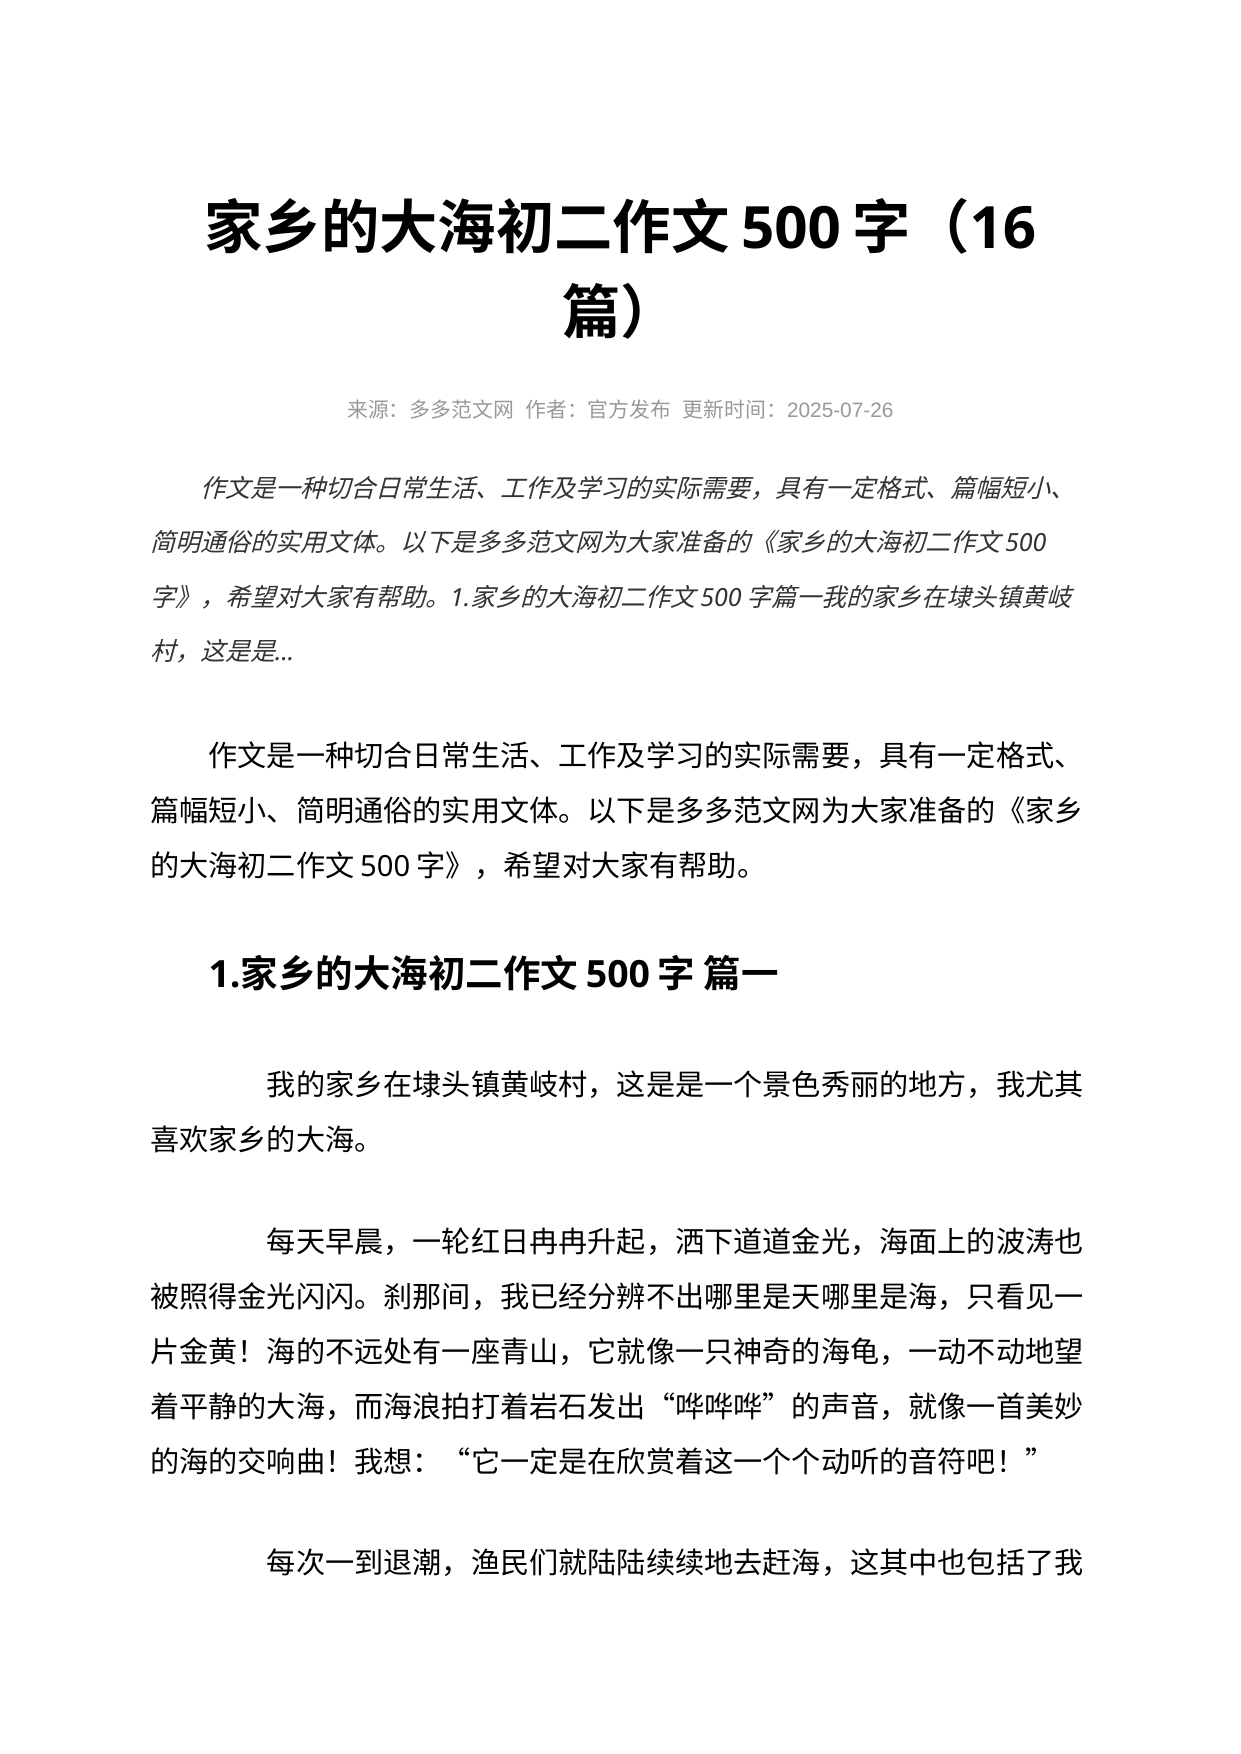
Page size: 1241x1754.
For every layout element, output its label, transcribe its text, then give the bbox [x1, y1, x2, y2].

text 每天早晨，一轮红日冉冉升起，洒下道道金光，海面上的波涛也被照得金光闪闪。刹那间，我已经分辨不出哪里是天哪里是海，只看见一片金黄！海的不远处有一座青山，它就像一只神奇的海龟，一动不动地望着平静的大海，而海浪拍打着岩石发出“哗哗哗”的声音，就像一首美妙的海的交响曲！我想：“它一定是在欣赏着这一个个动听的音符吧！” [150, 1219, 1090, 1481]
text 作文是一种切合日常生活、工作及学习的实际需要，具有一定格式、篇幅短小、简明通俗的实用文体。以下是多多范文网为大家准备的《家乡的大海初二作文500字》，希望对大家有帮助。1.家乡的大海初二作文500字篇一我的家乡在埭头镇黄岐村，这是是... [150, 468, 1090, 668]
text 1.家乡的大海初二作文500字 篇一 [150, 944, 1090, 999]
text 作文是一种切合日常生活、工作及学习的实际需要，具有一定格式、篇幅短小、简明通俗的实用文体。以下是多多范文网为大家准备的《家乡的大海初二作文500字》，希望对大家有帮助。 [150, 733, 1090, 885]
subtitle 家乡的大海初二作文500字（16篇） [150, 181, 1090, 351]
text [150, 1540, 1090, 1582]
text 来源：多多范文网 作者：官方发布 更新时间：2025-07-26 [150, 397, 1090, 421]
text 我的家乡在埭头镇黄岐村，这是是一个景色秀丽的地方，我尤其喜欢家乡的大海。 [150, 1062, 1090, 1159]
